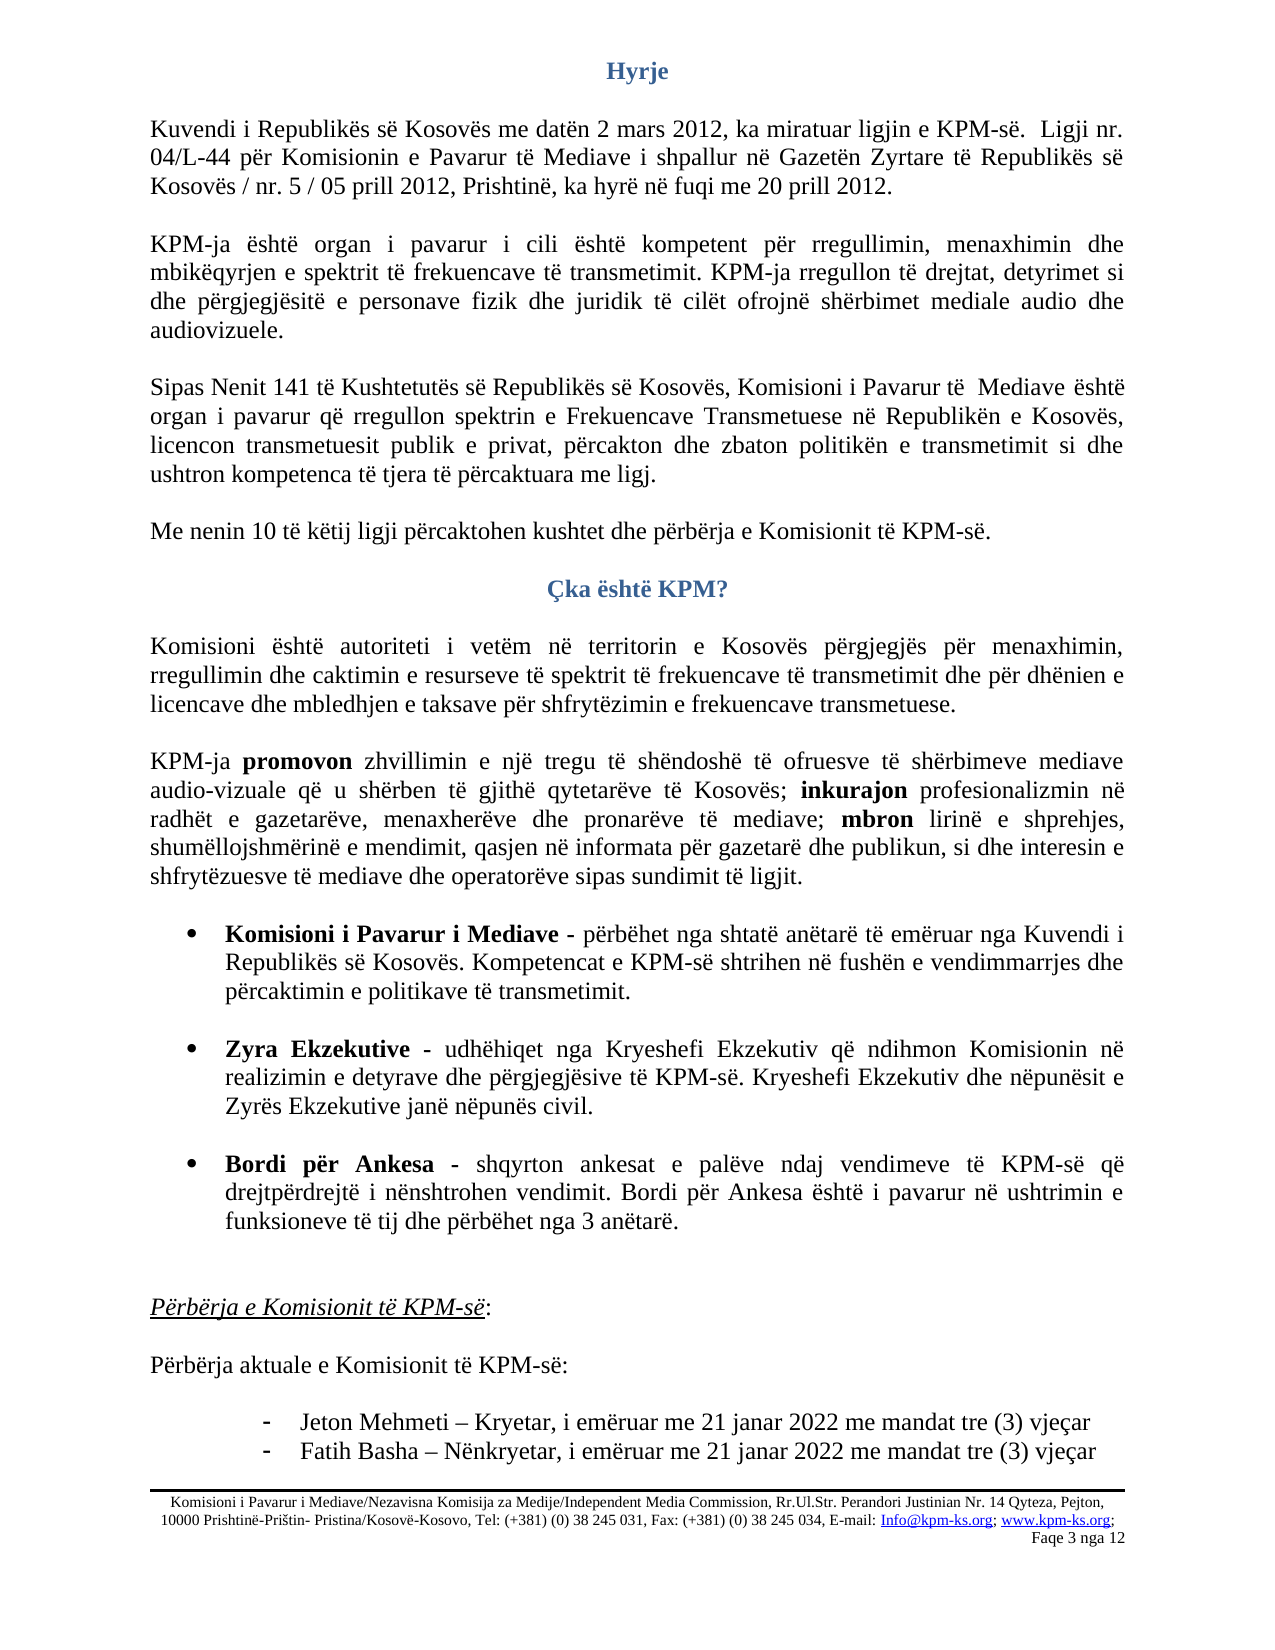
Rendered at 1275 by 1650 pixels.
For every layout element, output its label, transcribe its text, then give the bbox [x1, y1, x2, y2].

subtitle Çka është KPM? [150, 574, 1125, 602]
text Përbërja aktuale e Komisionit të KPM-së: [150, 1350, 1125, 1379]
list Jeton Mehmeti – Kryetar, i emëruar me 21 janar 2022 me mandat tre (3) vjeçar [262, 1407, 1125, 1436]
text Komisioni është autoriteti i vetëm në territorin e Kosovës përgjegjës për menaxhimin, rregullimin dhe caktimin e resurseve të spektrit të frekuencave të transmetimit dhe për dhënien e licencave dhe mbledhjen e taksave për shfrytëzimin e frekuencave transmetuese. [150, 631, 1125, 717]
text Përbërja e Komisionit të KPM-së: [150, 1292, 1125, 1321]
list Fatih Basha – Nënkryetar, i emëruar me 21 janar 2022 me mandat tre (3) vjeçar [262, 1436, 1125, 1465]
subtitle Me nenin 10 të këtij ligji përcaktohen kushtet dhe përbërja e Komisionit të KPM-së. [150, 516, 1125, 545]
text KPM-ja është organ i pavarur i cili është kompetent për rregullimin, menaxhimin dhe mbikëqyrjen e spektrit të frekuencave të transmetimit. KPM-ja rregullon të drejtat, detyrimet si dhe përgjegjësitë e personave fizik dhe juridik të cilët ofrojnë shërbimet mediale audio dhe audiovizuele. [150, 229, 1125, 344]
list Zyra Ekzekutive - udhëhiqet nga Kryeshefi Ekzekutiv që ndihmon Komisionin në realizimin e detyrave dhe përgjegjësive të KPM-së. Kryeshefi Ekzekutiv dhe nëpunësit e Zyrës Ekzekutive janë nëpunës civil. [187, 1034, 1125, 1120]
subtitle Hyrje [150, 56, 1125, 85]
list Komisioni i Pavarur i Mediave - përbëhet nga shtatë anëtarë të emëruar nga Kuvendi i Republikës së Kosovës. Kompetencat e KPM-së shtrihen në fushën e vendimmarrjes dhe përcaktimin e politikave të transmetimit. [187, 919, 1125, 1005]
text KPM-ja promovon zhvillimin e një tregu të shëndoshë të ofruesve të shërbimeve mediave audio-vizuale që u shërben të gjithë qytetarëve të Kosovës; inkurajon profesionalizmin në radhët e gazetarëve, menaxherëve dhe pronarëve të mediave; mbron lirinë e shprehjes, shumëllojshmërinë e mendimit, qasjen në informata për gazetarë dhe publikun, si dhe interesin e shfrytëzuesve të mediave dhe operatorëve sipas sundimit të ligjit. [150, 746, 1125, 890]
text Sipas Nenit 141 të Kushtetutës së Republikës së Kosovës, Komisioni i Pavarur të Mediave është organ i pavarur që rregullon spektrin e Frekuencave Transmetuese në Republikën e Kosovës, licencon transmetuesit publik e privat, përcakton dhe zbaton politikën e transmetimit si dhe ushtron kompetenca të tjera të përcaktuara me ligj. [150, 372, 1125, 487]
list Bordi për Ankesa - shqyrton ankesat e palëve ndaj vendimeve të KPM-së që drejtpërdrejtë i nënshtrohen vendimit. Bordi për Ankesa është i pavarur në ushtrimin e funksioneve të tij dhe përbëhet nga 3 anëtarë. [187, 1149, 1125, 1235]
subtitle Kuvendi i Republikës së Kosovës me datën 2 mars 2012, ka miratuar ligjin e KPM-së. Ligji nr. 04/L-44 për Komisionin e Pavarur të Mediave i shpallur në Gazetën Zyrtare të Republikës së Kosovës / nr. 5 / 05 prill 2012, Prishtinë, ka hyrë në fuqi me 20 prill 2012. [150, 114, 1125, 200]
